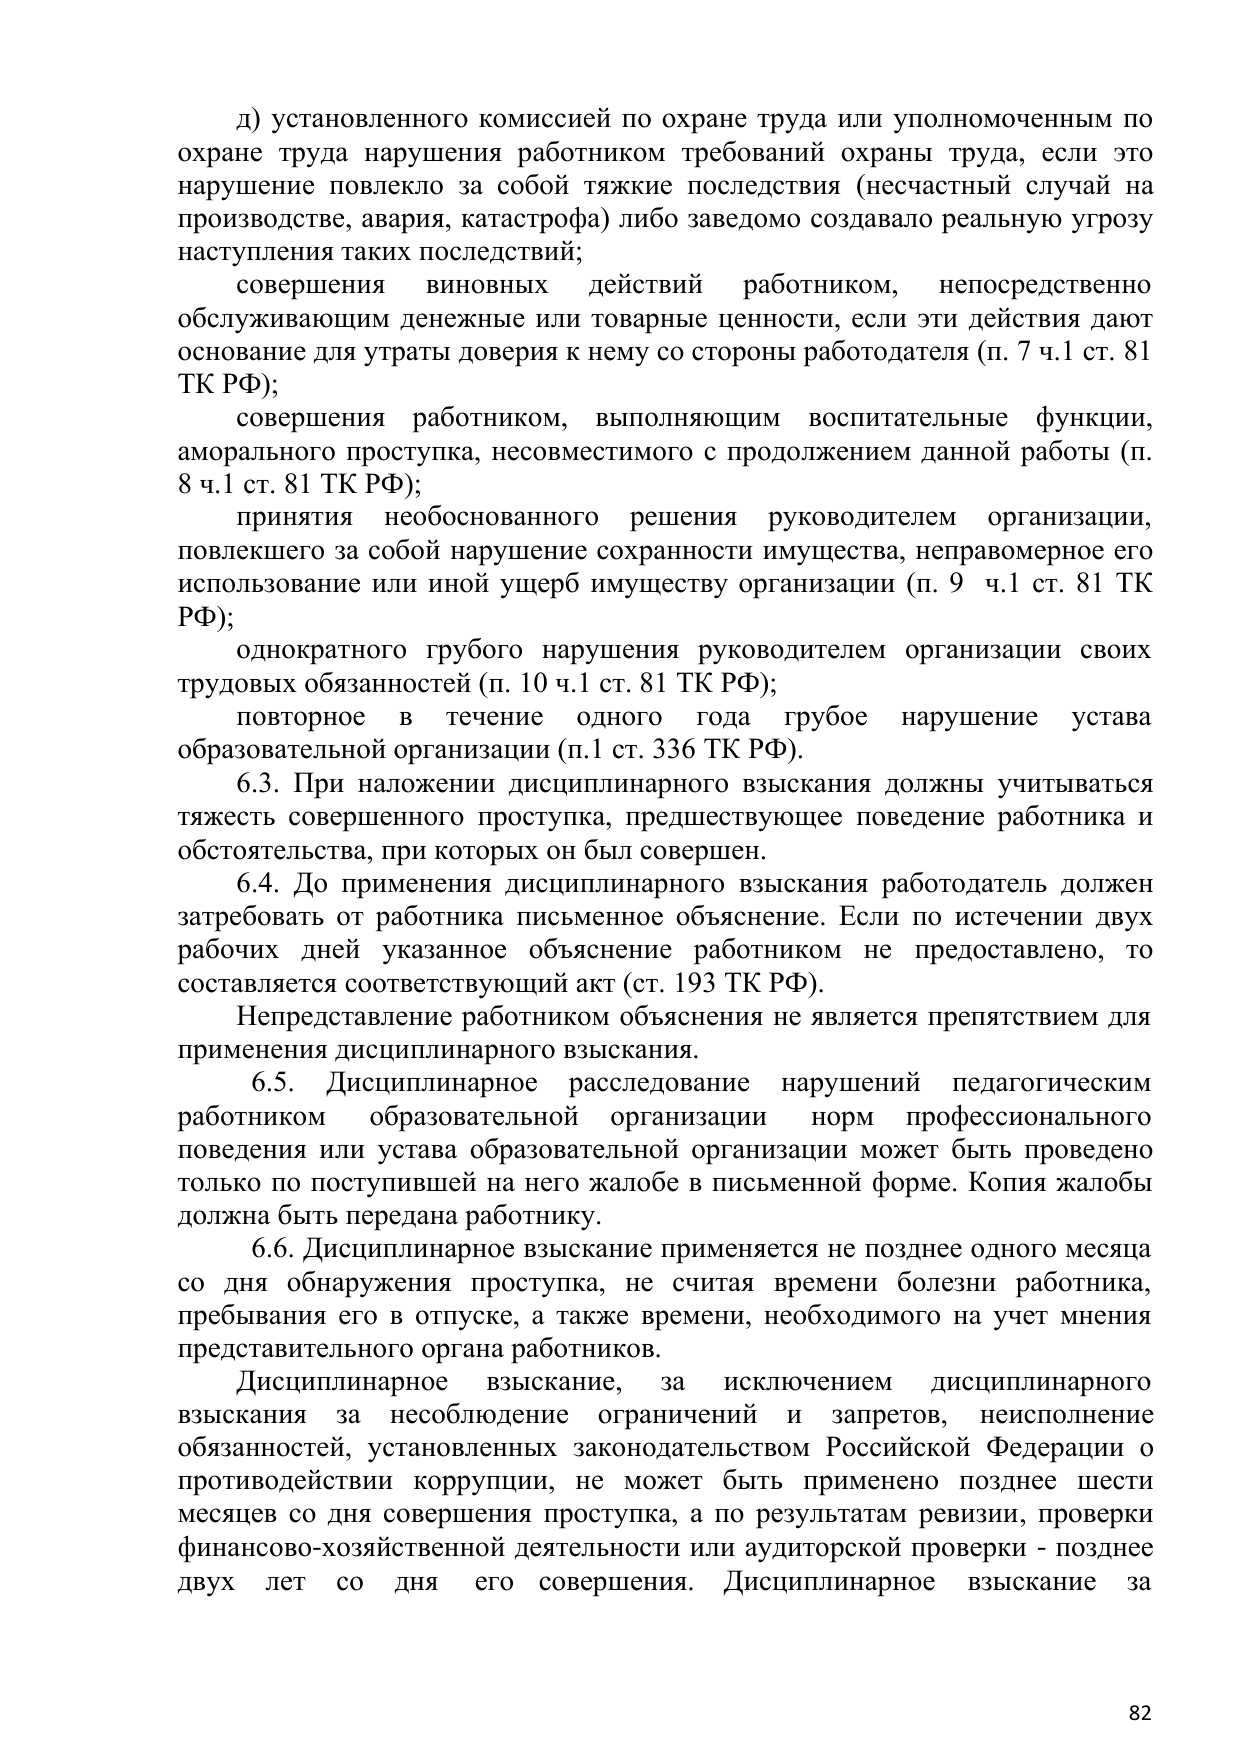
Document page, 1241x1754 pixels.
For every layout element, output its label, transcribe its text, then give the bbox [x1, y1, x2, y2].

text д) установленного комиссией по охране труда или уполномоченным по охране труда нарушения работником требований охраны труда, если это нарушение повлекло за собой тяжкие последствия (несчастный случай на производстве, авария, катастрофа) либо заведомо создавало реальную угрозу наступления таких последствий; [177, 101, 1154, 267]
text принятия необоснованного решения руководителем организации, повлекшего за собой нарушение сохранности имущества, неправомерное его использование или иной ущерб имуществу организации (п. 9 ч.1 ст. 81 ТК РФ); [177, 499, 1153, 632]
text 6.5. Дисциплинарное расследование нарушений педагогическим работником образовательной организации норм профессионального поведения или устава образовательной организации может быть проведено только по поступившей на него жалобе в письменной форме. Копия жалобы должна быть передана работнику. [177, 1065, 1153, 1231]
text совершения виновных действий работником, непосредственно обслуживающим денежные или товарные ценности, если эти действия дают основание для утраты доверия к нему со стороны работодателя (п. 7 ч.1 ст. 81 ТК РФ); [177, 267, 1153, 400]
text 6.6. Дисциплинарное взыскание применяется не позднее одного месяца со дня обнаружения проступка, не считая времени болезни работника, пребывания его в отпуске, а также времени, необходимого на учет мнения представительного органа работников. [177, 1231, 1159, 1364]
text повторное в течение одного года грубое нарушение устава образовательной организации (п.1 ст. 336 ТК РФ). [177, 698, 1158, 765]
text однократного грубого нарушения руководителем организации своих трудовых обязанностей (п. 10 ч.1 ст. 81 ТК РФ); [177, 632, 1158, 698]
text 6.4. До применения дисциплинарного взыскания работодатель должен затребовать от работника письменное объяснение. Если по истечении двух рабочих дней указанное объяснение работником не предоставлено, то составляется соответствующий акт (ст. 193 ТК РФ). [177, 866, 1153, 998]
text совершения работником, выполняющим воспитательные функции, аморального проступка, несовместимого с продолжением данной работы (п. 8 ч.1 ст. 81 ТК РФ); [177, 400, 1153, 499]
text 6.3. При наложении дисциплинарного взыскания должны учитываться тяжесть совершенного проступка, предшествующее поведение работника и обстоятельства, при которых он был совершен. [177, 765, 1153, 866]
text Непредставление работником объяснения не является препятствием для применения дисциплинарного взыскания. [177, 998, 1158, 1065]
text Дисциплинарное взыскание, за исключением дисциплинарного взыскания за несоблюдение ограничений и запретов, неисполнение обязанностей, установленных законодательством Российской Федерации о противодействии коррупции, не может быть применено позднее шести месяцев со дня совершения проступка, а по результатам ревизии, проверки финансово-хозяйственной деятельности или аудиторской проверки - позднее двух лет со дня его совершения. Дисциплинарное взыскание за [177, 1364, 1154, 1596]
